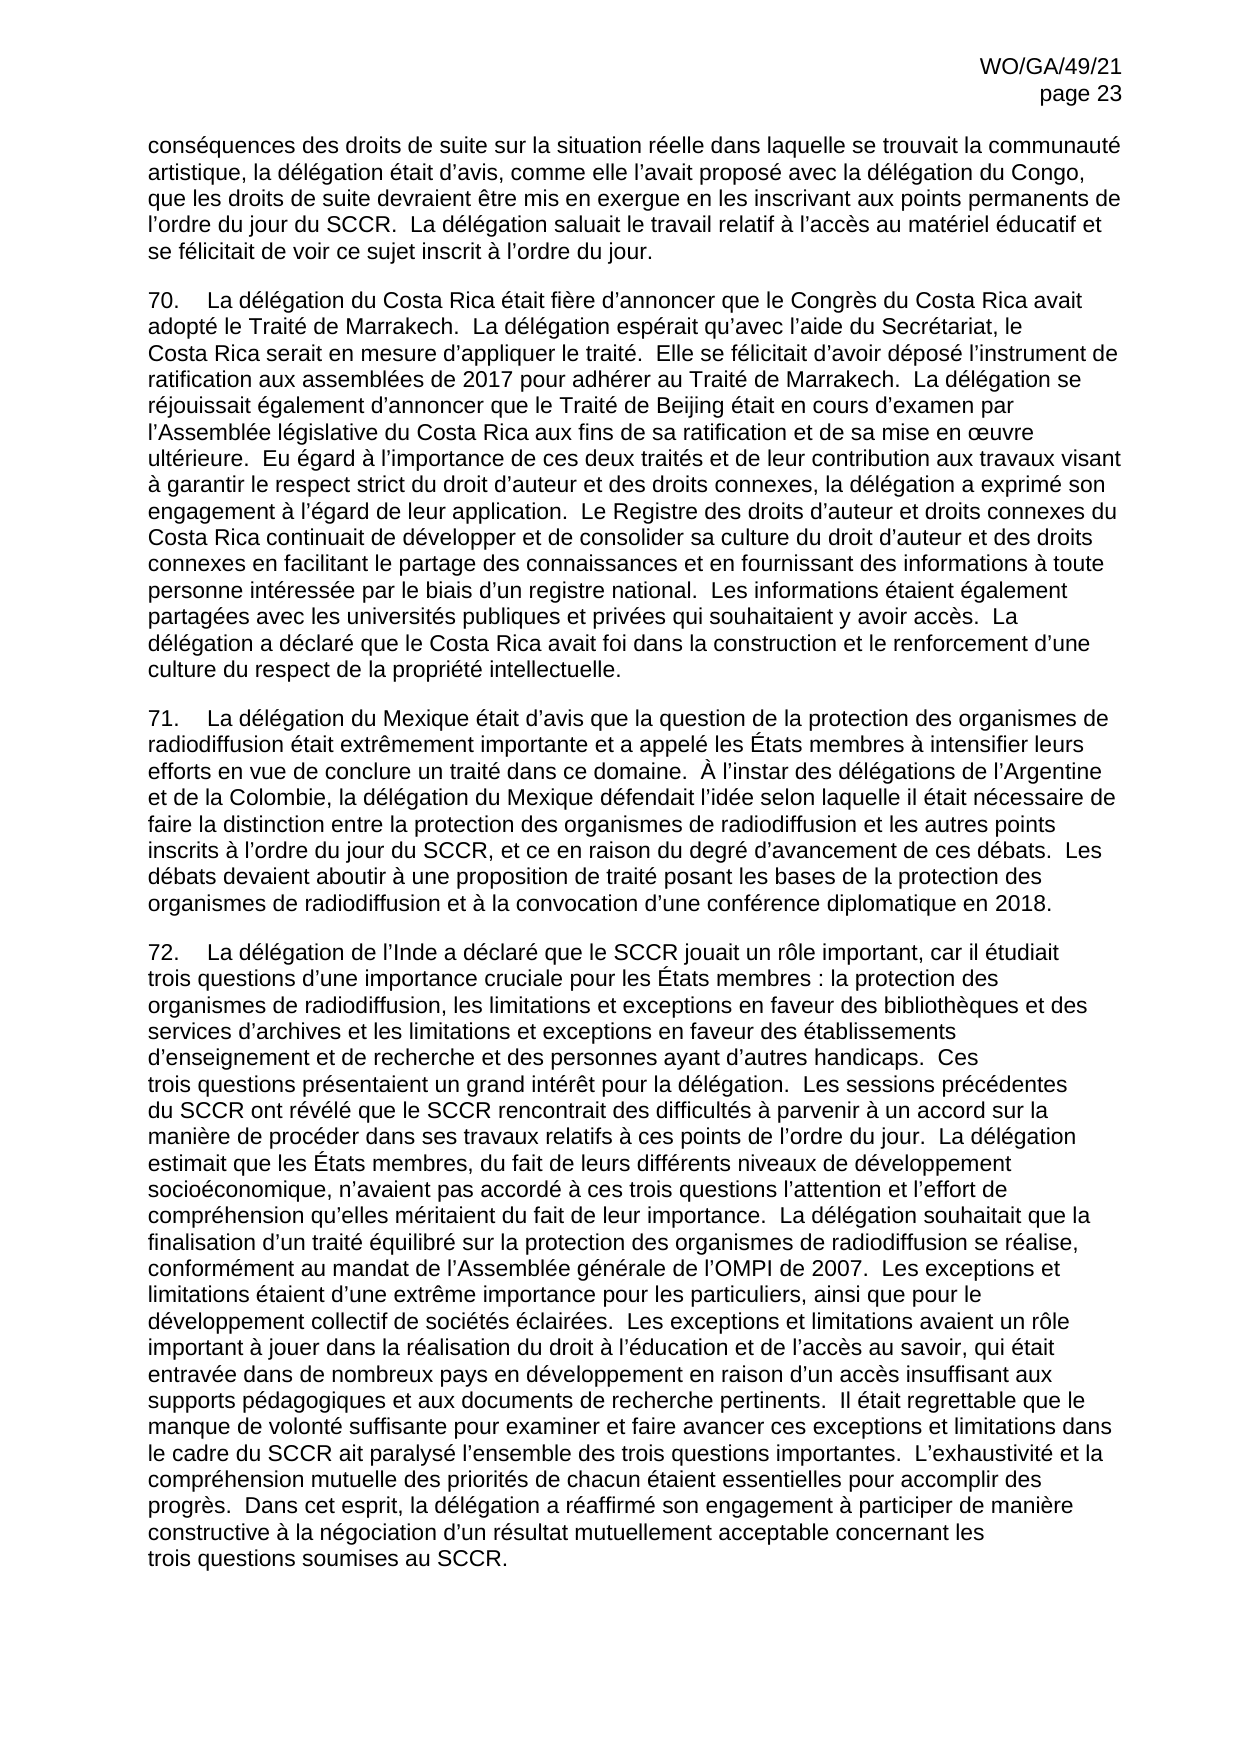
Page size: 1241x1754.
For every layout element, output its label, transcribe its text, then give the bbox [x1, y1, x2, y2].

text La délégation de l’Inde a déclaré que le SCCR jouait un rôle important, car il étudiait trois questions d’une importance cruciale pour les États membres : la protection des organismes de radiodiffusion, les limitations et exceptions en faveur des bibliothèques et des services d’archives et les limitations et exceptions en faveur des établissements d’enseignement et de recherche et des personnes ayant d’autres handicaps. Ces trois questions présentaient un grand intérêt pour la délégation. Les sessions précédentes du SCCR ont révélé que le SCCR rencontrait des difficultés à parvenir à un accord sur la manière de procéder dans ses travaux relatifs à ces points de l’ordre du jour. La délégation estimait que les États membres, du fait de leurs différents niveaux de développement socioéconomique, n’avaient pas accordé à ces trois questions l’attention et l’effort de compréhension qu’elles méritaient du fait de leur importance. La délégation souhaitait que la finalisation d’un traité équilibré sur la protection des organismes de radiodiffusion se réalise, conformément au mandat de l’Assemblée générale de l’OMPI de 2007. Les exceptions et limitations étaient d’une extrême importance pour les particuliers, ainsi que pour le développement collectif de sociétés éclairées. Les exceptions et limitations avaient un rôle important à jouer dans la réalisation du droit à l’éducation et de l’accès au savoir, qui était entravée dans de nombreux pays en développement en raison d’un accès insuffisant aux supports pédagogiques et aux documents de recherche pertinents. Il était regrettable que le manque de volonté suffisante pour examiner et faire avancer ces exceptions et limitations dans le cadre du SCCR ait paralysé l’ensemble des trois questions importantes. L’exhaustivité et la compréhension mutuelle des priorités de chacun étaient essentielles pour accomplir des progrès. Dans cet esprit, la délégation a réaffirmé son engagement à participer de manière constructive à la négociation d’un résultat mutuellement acceptable concernant les trois questions soumises au SCCR. [148, 939, 1122, 1571]
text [148, 132, 1122, 264]
text La délégation du Mexique était d’avis que la question de la protection des organismes de radiodiffusion était extrêmement importante et a appelé les États membres à intensifier leurs efforts en vue de conclure un traité dans ce domaine. À l’instar des délégations de l’Argentine et de la Colombie, la délégation du Mexique défendait l’idée selon laquelle il était nécessaire de faire la distinction entre la protection des organismes de radiodiffusion et les autres points inscrits à l’ordre du jour du SCCR, et ce en raison du degré d’avancement de ces débats. Les débats devaient aboutir à une proposition de traité posant les bases de la protection des organismes de radiodiffusion et à la convocation d’une conférence diplomatique en 2018. [148, 705, 1122, 916]
text La délégation du Costa Rica était fière d’annoncer que le Congrès du Costa Rica avait adopté le Traité de Marrakech. La délégation espérait qu’avec l’aide du Secrétariat, le Costa Rica serait en mesure d’appliquer le traité. Elle se félicitait d’avoir déposé l’instrument de ratification aux assemblées de 2017 pour adhérer au Traité de Marrakech. La délégation se réjouissait également d’annoncer que le Traité de Beijing était en cours d’examen par l’Assemblée législative du Costa Rica aux fins de sa ratification et de sa mise en œuvre ultérieure. Eu égard à l’importance de ces deux traités et de leur contribution aux travaux visant à garantir le respect strict du droit d’auteur et des droits connexes, la délégation a exprimé son engagement à l’égard de leur application. Le Registre des droits d’auteur et droits connexes du Costa Rica continuait de développer et de consolider sa culture du droit d’auteur et des droits connexes en facilitant le partage des connaissances et en fournissant des informations à toute personne intéressée par le biais d’un registre national. Les informations étaient également partagées avec les universités publiques et privées qui souhaitaient y avoir accès. La délégation a déclaré que le Costa Rica avait foi dans la construction et le renforcement d’une culture du respect de la propriété intellectuelle. [148, 287, 1122, 682]
